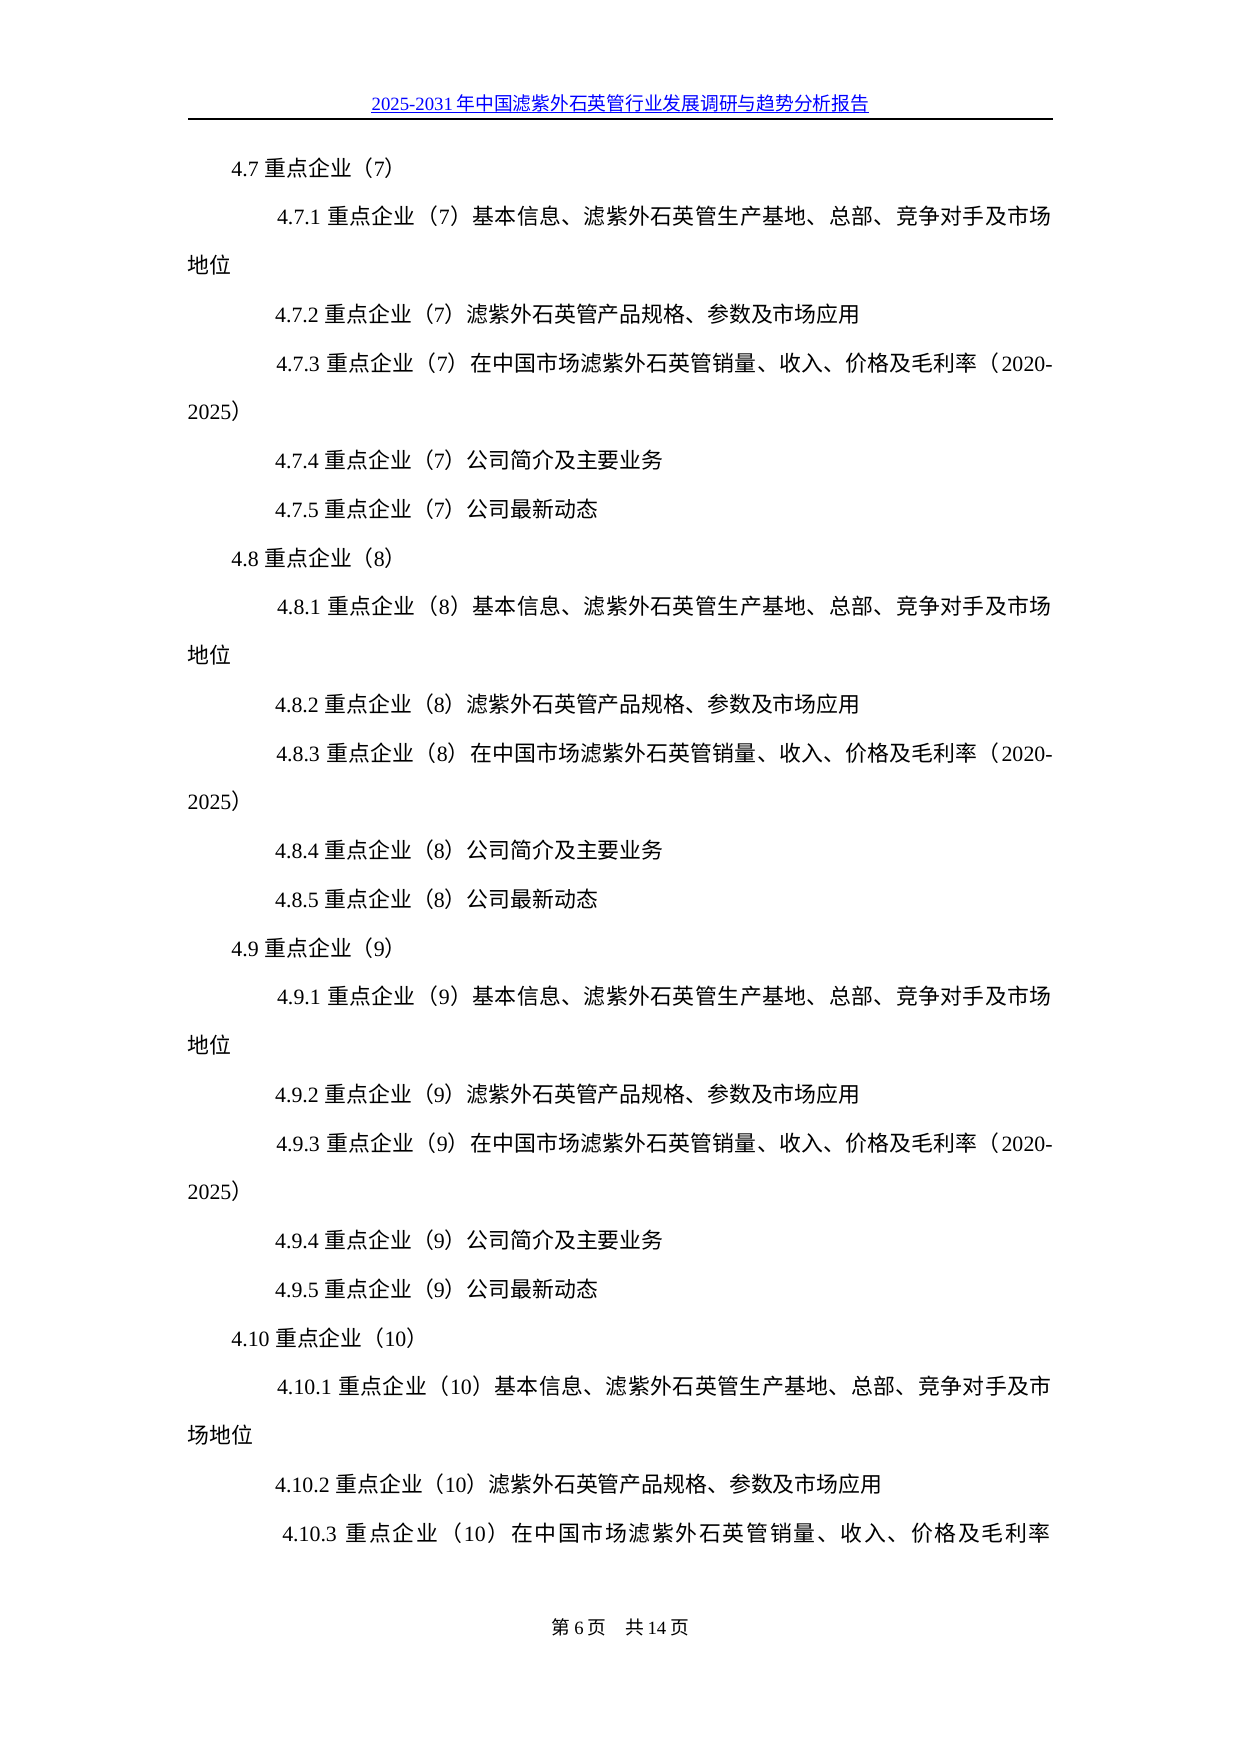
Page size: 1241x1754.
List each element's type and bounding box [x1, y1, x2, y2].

text [187, 150, 1053, 1548]
